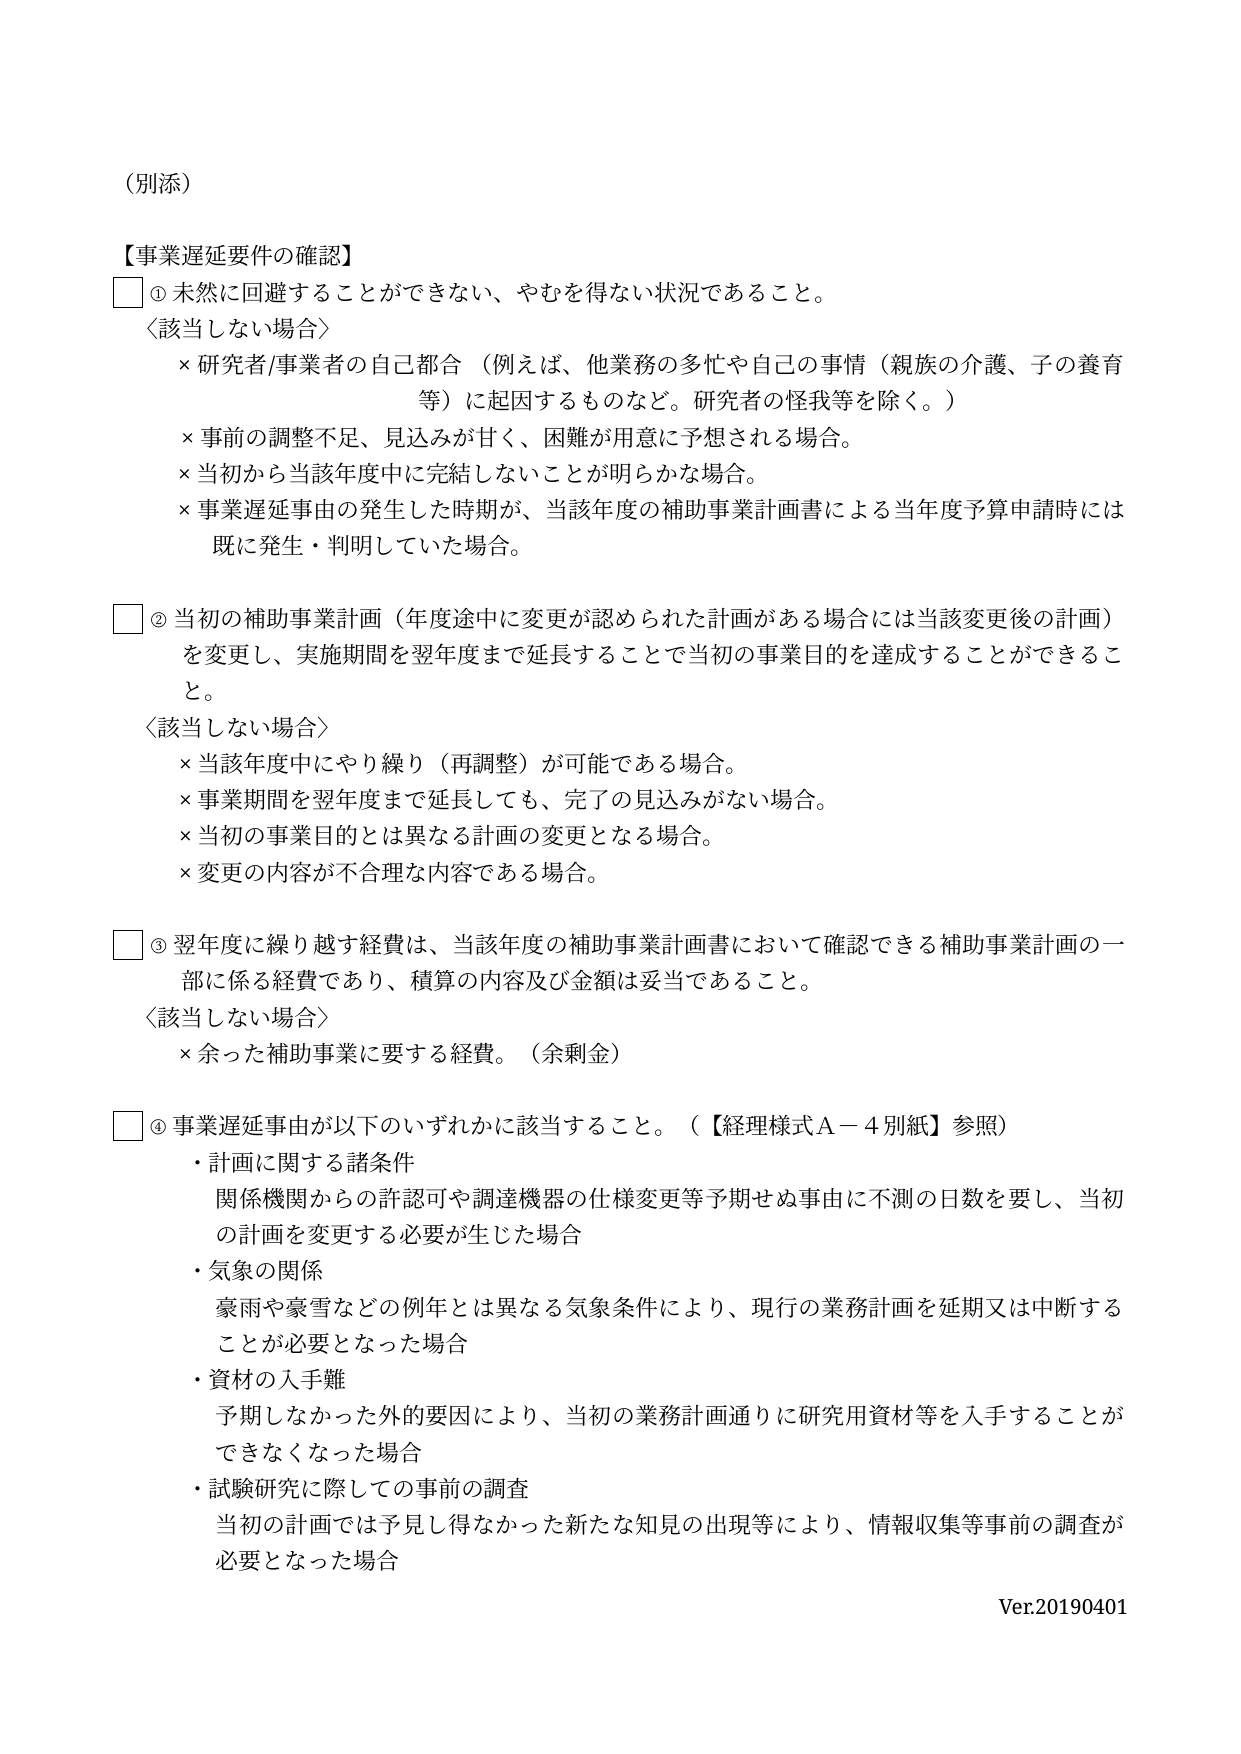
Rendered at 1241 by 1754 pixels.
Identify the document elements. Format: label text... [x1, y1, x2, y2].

text ・資材の入手難 [186, 1361, 1128, 1397]
text 〈該当しない場合〉 [134, 708, 1128, 744]
text × 事業期間を翌年度まで延長しても、完了の見込みがない場合。 [156, 781, 1128, 817]
text 当初の計画では予見し得なかった新たな知見の出現等により、情報収集等事前の調査が必要となった場合 [216, 1506, 1128, 1578]
text 【事業遅延要件の確認】 [112, 237, 1128, 273]
text 豪雨や豪雪などの例年とは異なる気象条件により、現行の業務計画を延期又は中断することが必要となった場合 [216, 1288, 1128, 1361]
text × 余った補助事業に要する経費。（余剰金） [156, 1034, 1128, 1071]
text （別添） [112, 164, 1128, 201]
text ・気象の関係 [186, 1252, 1128, 1288]
text × 当初から当該年度中に完結しないことが明らかな場合。 [178, 454, 1128, 491]
text × 事業遅延事由の発生した時期が、当該年度の補助事業計画書による当年度予算申請時には既に発生・判明していた場合。 [178, 491, 1128, 563]
text 〈該当しない場合〉 [112, 309, 1128, 346]
text × 事前の調整不足、見込みが甘く、困難が用意に予想される場合。 [112, 418, 1128, 454]
text ・試験研究に際しての事前の調査 [186, 1469, 1128, 1506]
text 関係機関からの許認可や調達機器の仕様変更等予期せぬ事由に不測の日数を要し、当初の計画を変更する必要が生じた場合 [216, 1179, 1128, 1252]
text × 研究者/事業者の自己都合 （例えば、他業務の多忙や自己の事情（親族の介護、子の養育等）に起因するものなど。研究者の怪我等を除く。） [178, 346, 1128, 418]
text 予期しなかった外的要因により、当初の業務計画通りに研究用資材等を入手することができなくなった場合 [216, 1397, 1128, 1469]
text × 当初の事業目的とは異なる計画の変更となる場合。 [156, 817, 1128, 853]
text ① 未然に回避することができない、やむを得ない状況であること。 [112, 273, 1128, 309]
text ③ 翌年度に繰り越す経費は、当該年度の補助事業計画書において確認できる補助事業計画の一部に係る経費であり、積算の内容及び金額は妥当であること。 [112, 926, 1128, 998]
text ・計画に関する諸条件 [186, 1143, 1128, 1179]
text ④ 事業遅延事由が以下のいずれかに該当すること。（【経理様式Ａ－４別紙】参照） [112, 1107, 1128, 1143]
text ② 当初の補助事業計画（年度途中に変更が認められた計画がある場合には当該変更後の計画）を変更し、実施期間を翌年度まで延長することで当初の事業目的を達成することができること。 [112, 599, 1128, 708]
text 〈該当しない場合〉 [134, 998, 1128, 1034]
text × 変更の内容が不合理な内容である場合。 [156, 853, 1128, 889]
text × 当該年度中にやり繰り（再調整）が可能である場合。 [156, 744, 1128, 781]
